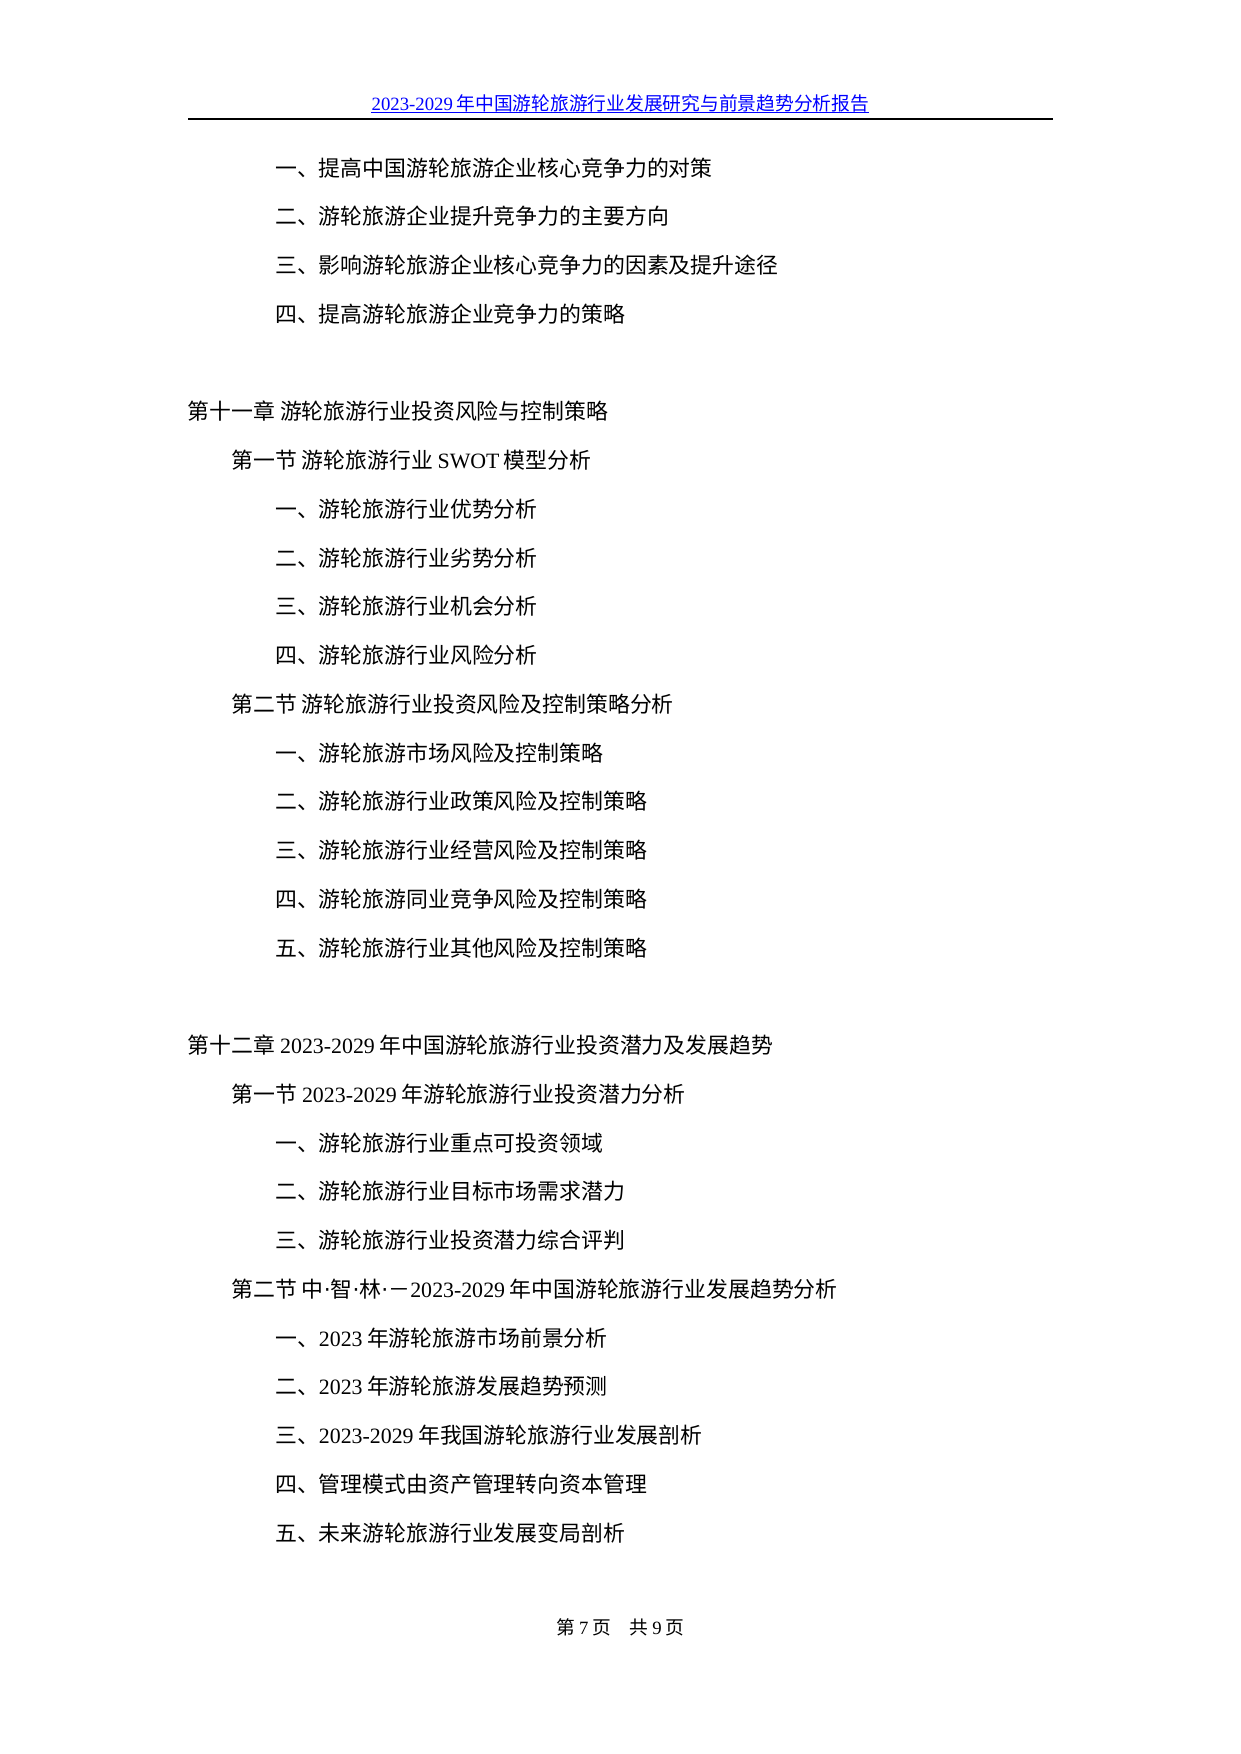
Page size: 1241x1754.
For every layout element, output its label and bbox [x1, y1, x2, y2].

text [187, 150, 1053, 1548]
